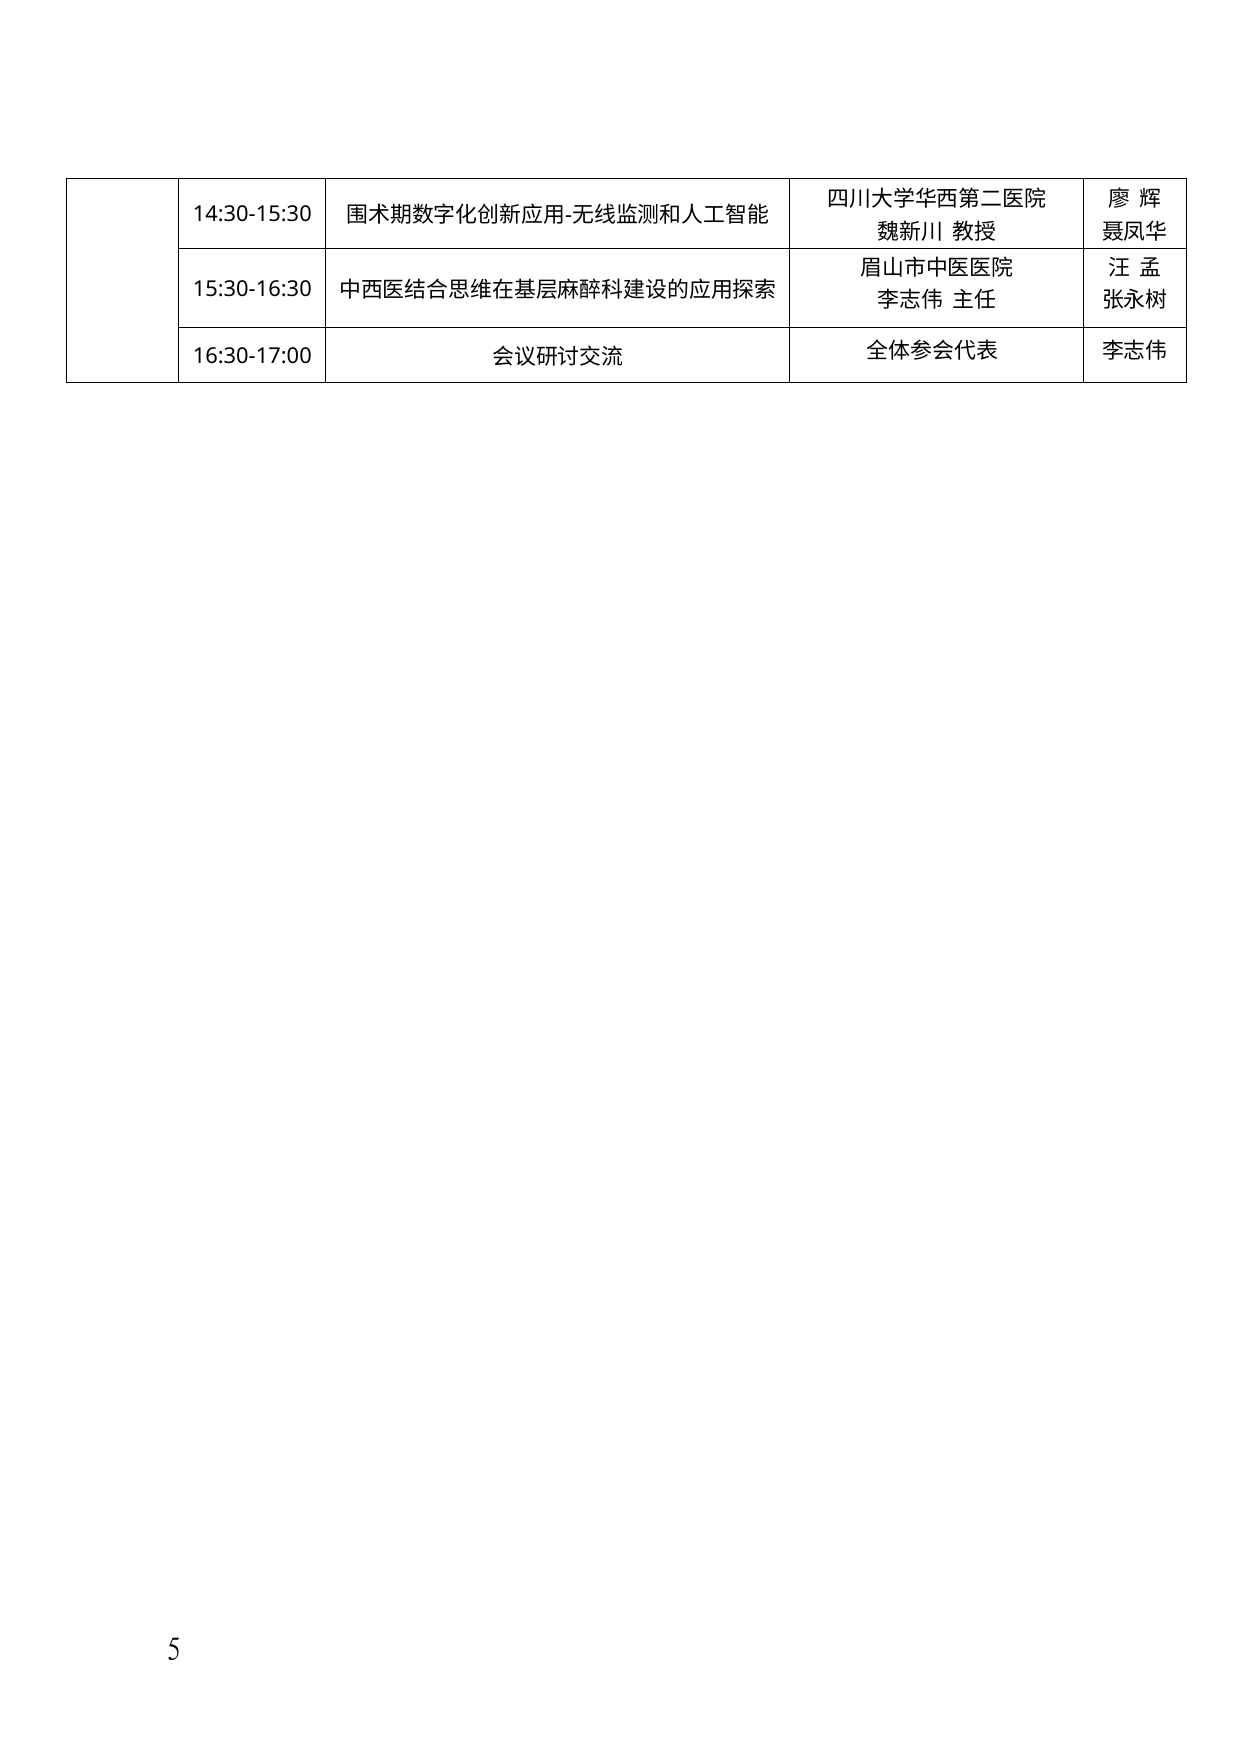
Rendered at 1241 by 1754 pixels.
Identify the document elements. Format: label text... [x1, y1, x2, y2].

table_cell 廖 辉 聂凤华 [1084, 179, 1186, 248]
table_cell 14:30-15:30 [179, 179, 325, 248]
table_cell 会议研讨交流 [326, 328, 789, 382]
table_cell 四川大学华西第二医院 魏新川 教授 [790, 179, 1083, 248]
table_cell 围术期数字化创新应用-无线监测和人工智能 [326, 179, 789, 248]
table_cell 眉山市中医医院 李志伟 主任 [790, 249, 1083, 327]
table_cell 中西医结合思维在基层麻醉科建设的应用探索 [326, 249, 789, 327]
table_cell 汪 孟 张永树 [1084, 249, 1186, 327]
table_cell 李志伟 [1084, 328, 1186, 382]
table_cell 16:30-17:00 [179, 328, 325, 382]
table_cell 15:30-16:30 [179, 249, 325, 327]
table_cell 全体参会代表 [790, 328, 1083, 382]
